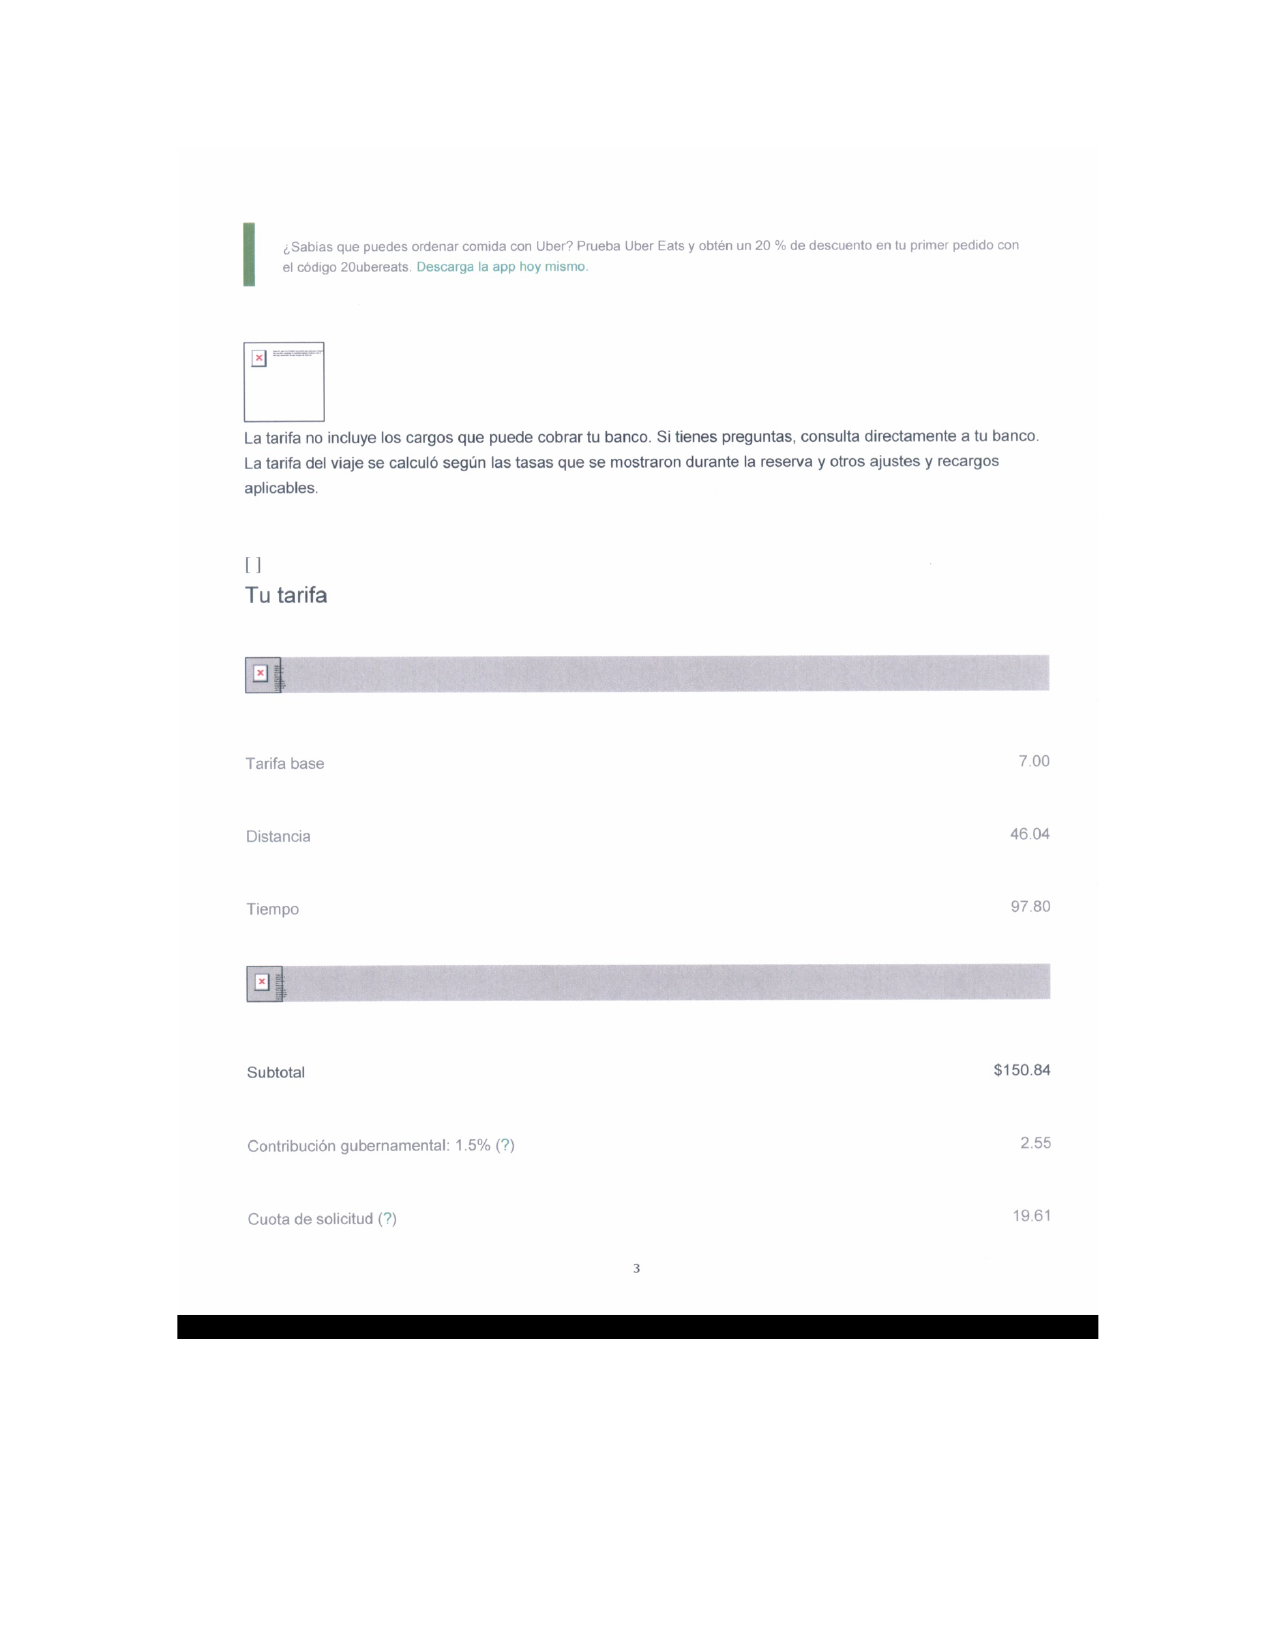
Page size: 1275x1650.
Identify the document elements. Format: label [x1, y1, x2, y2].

picture [177, 147, 1099, 1339]
